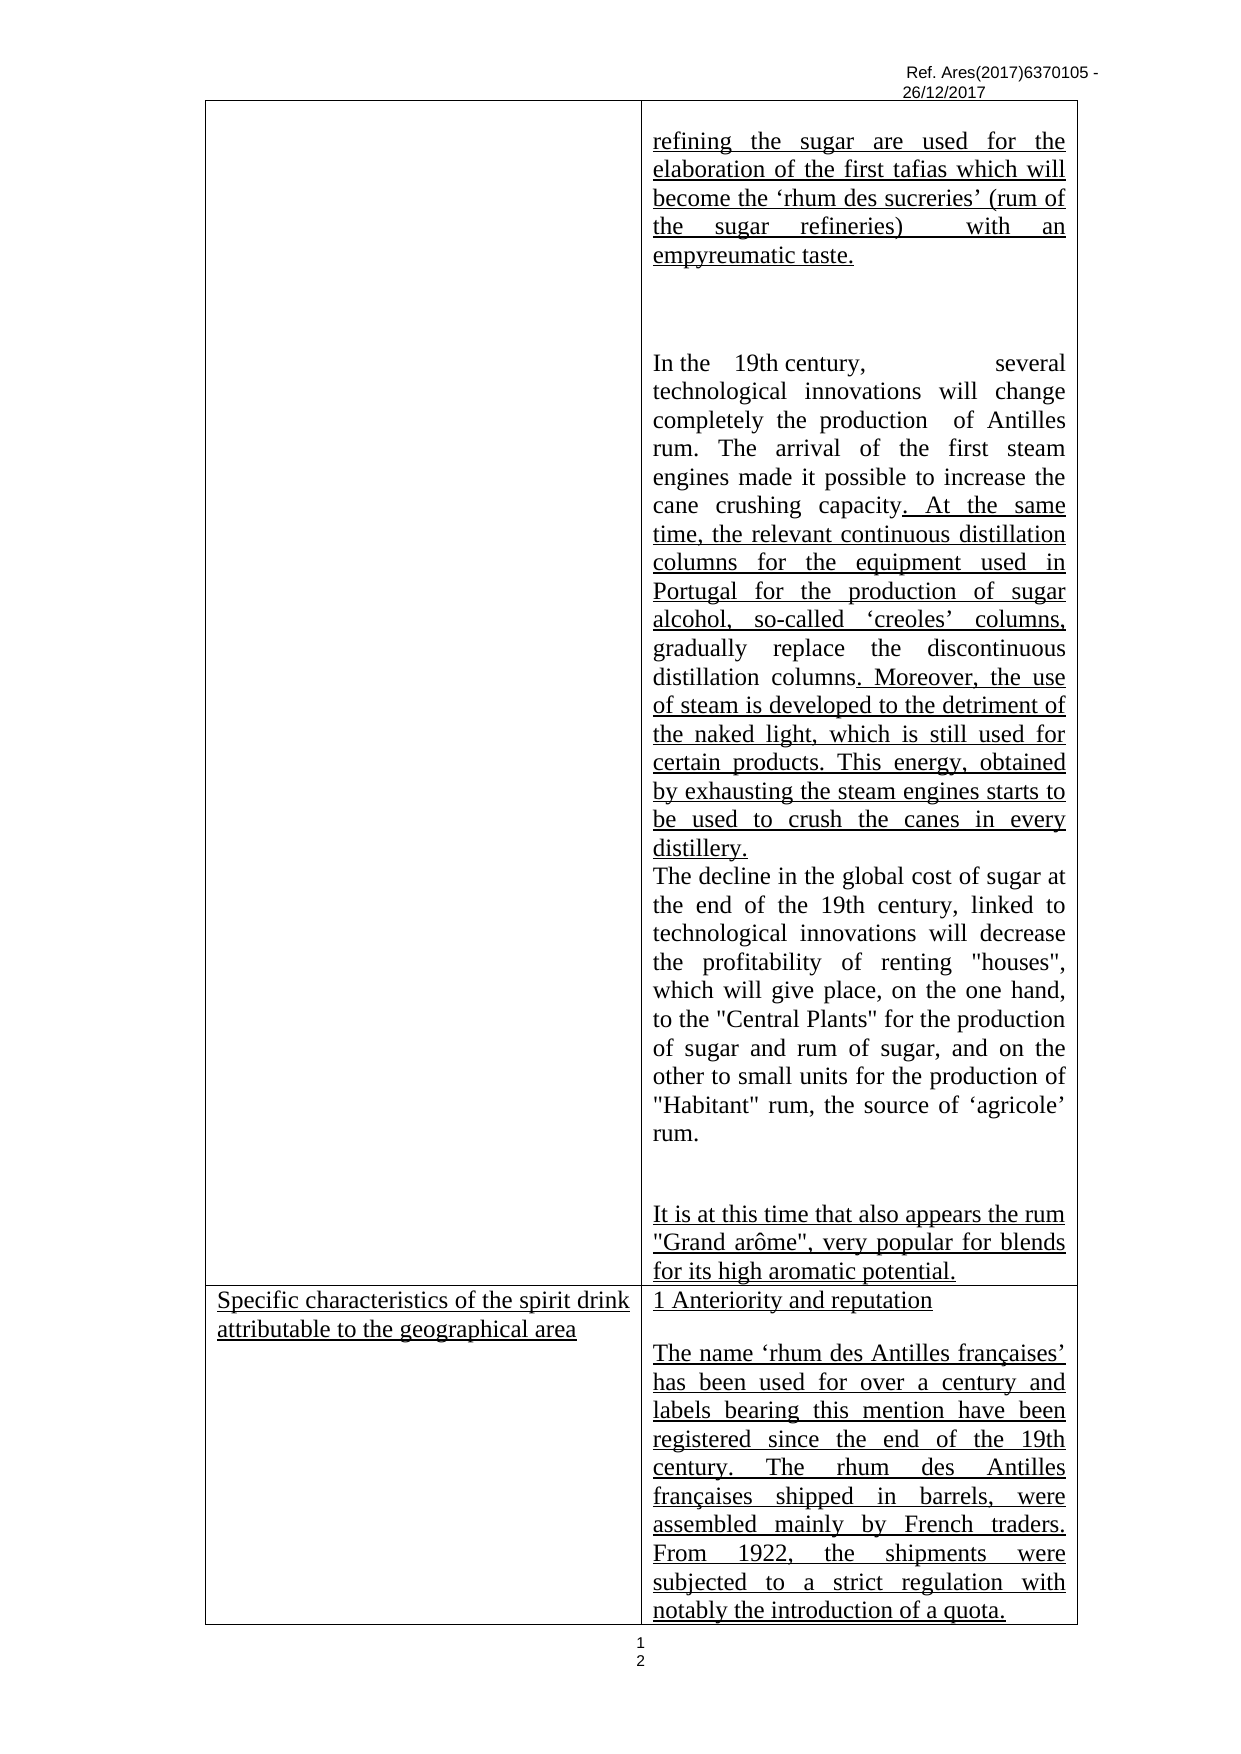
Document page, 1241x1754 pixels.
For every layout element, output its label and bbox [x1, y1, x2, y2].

table_cell [206, 1286, 641, 1624]
table_cell [642, 1286, 1077, 1624]
table_cell [206, 101, 641, 1285]
table_cell [642, 101, 1077, 1285]
